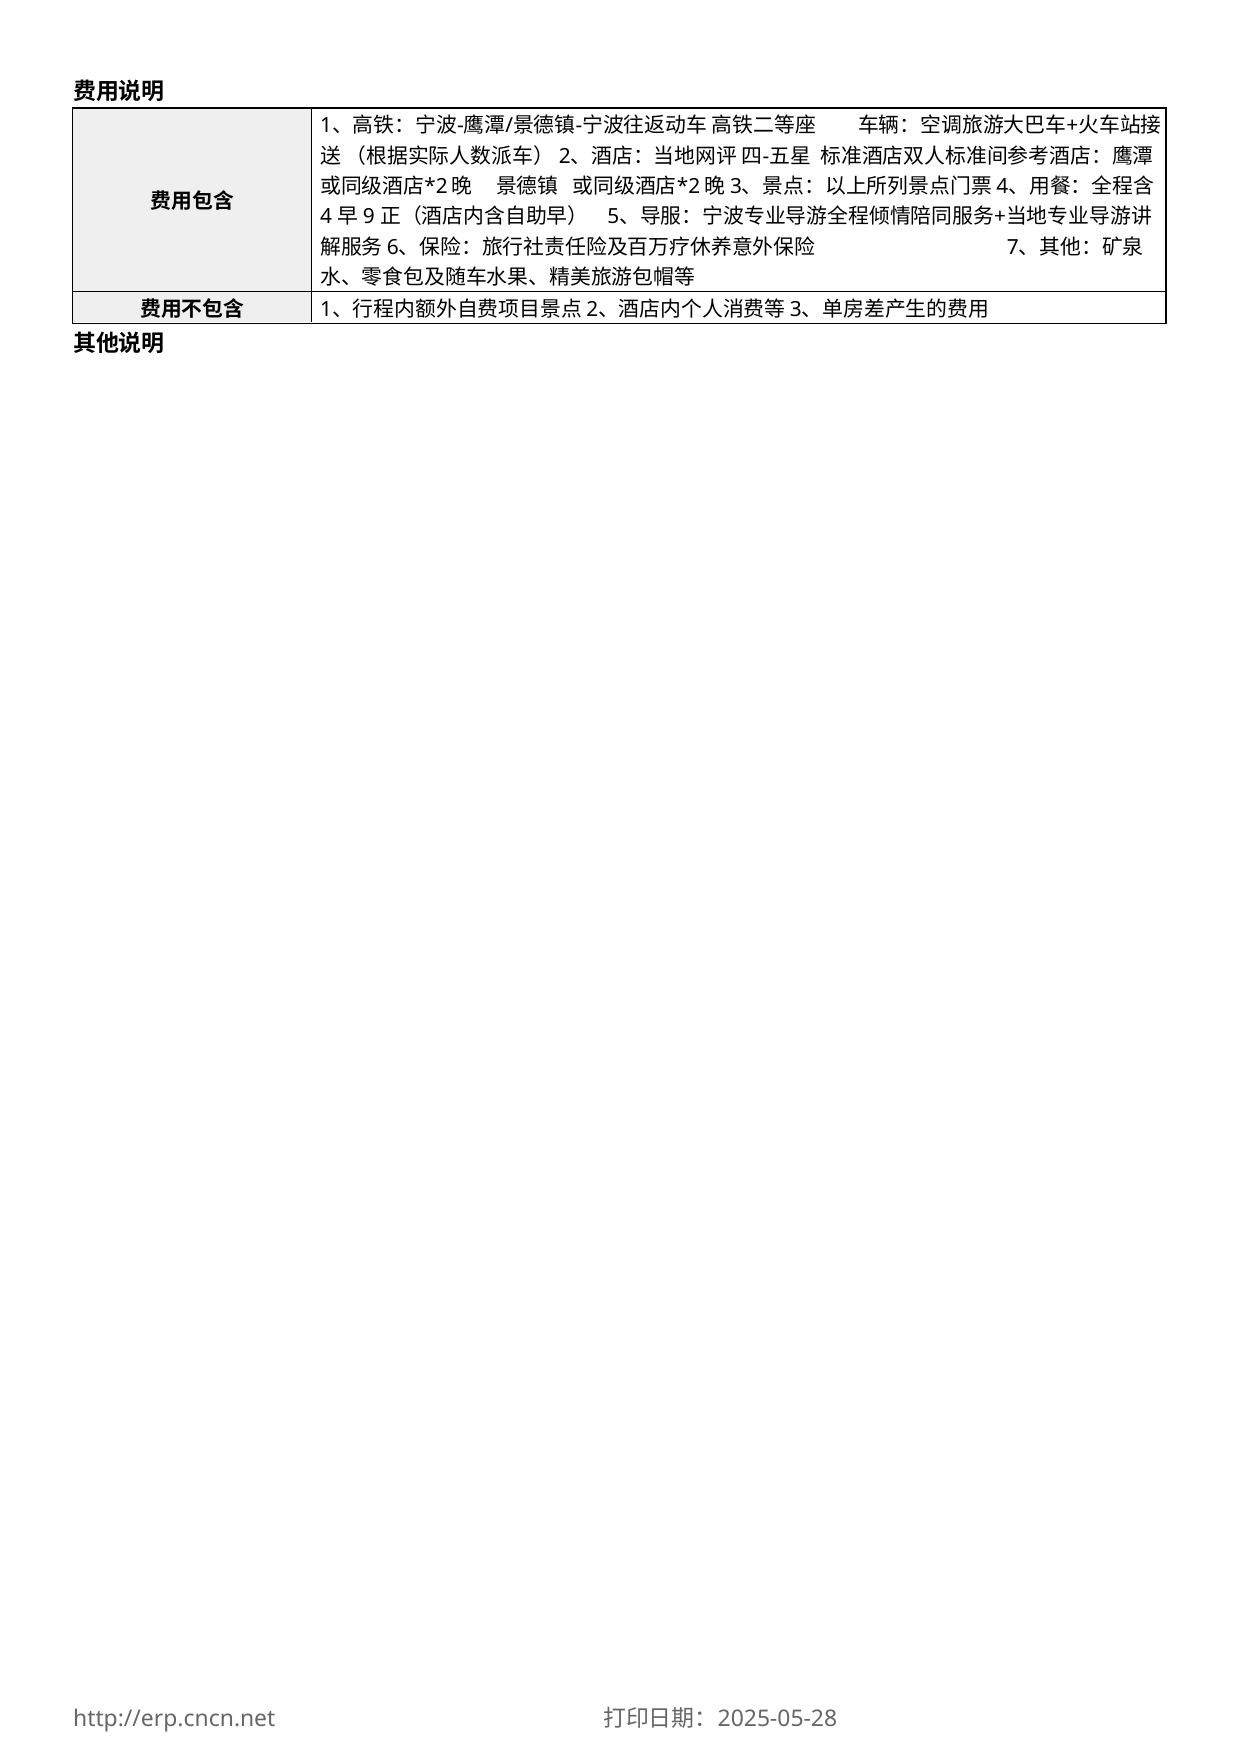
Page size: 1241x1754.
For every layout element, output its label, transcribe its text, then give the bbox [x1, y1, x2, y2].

table_cell 费用不包含 [73, 292, 311, 322]
table_header 费用包含 [73, 109, 311, 291]
text 费用说明 [73, 73, 1167, 106]
table_cell 1、行程内额外自费项目景点 [312, 292, 1165, 322]
table_header 1、高铁：宁波-鹰潭/景德镇-宁波往返动车 高铁二等座 [312, 109, 1165, 291]
text 其他说明 [73, 325, 1167, 358]
